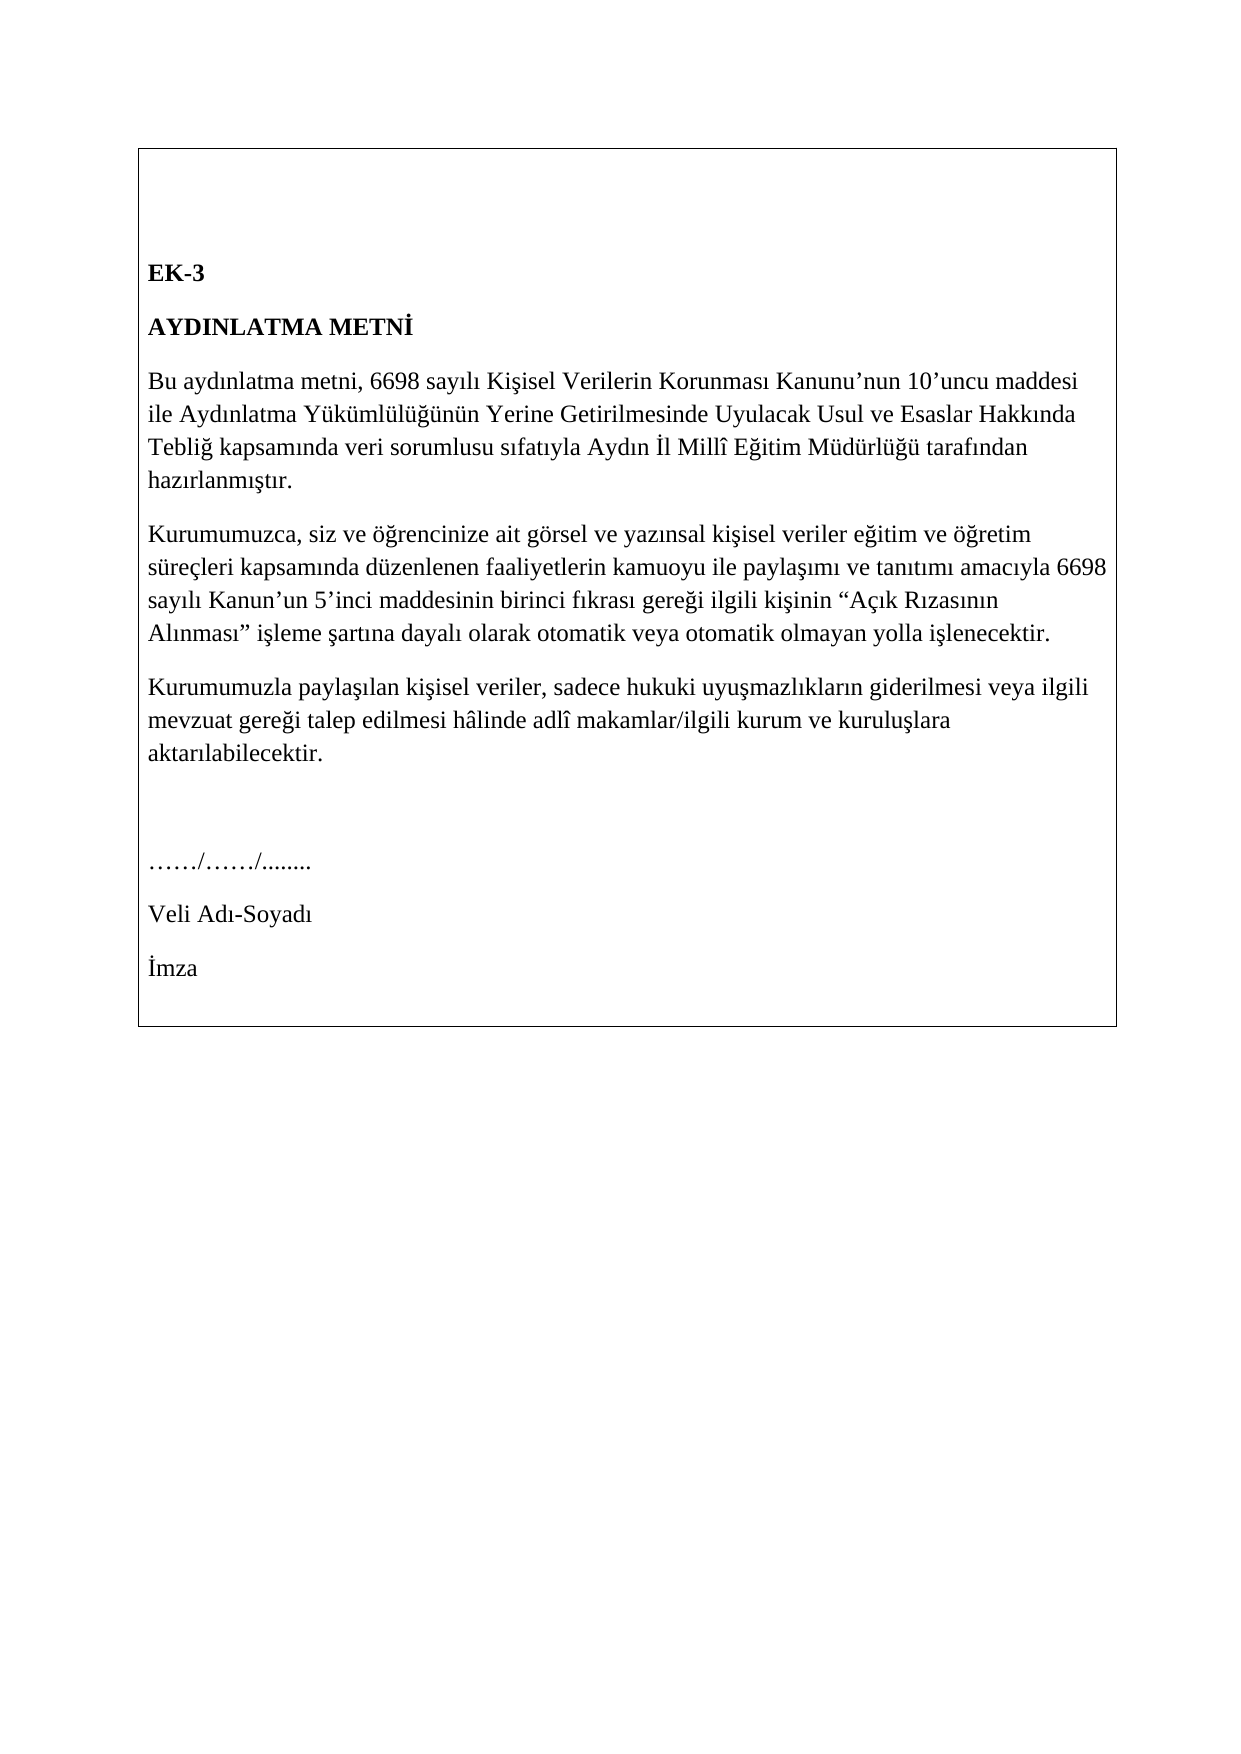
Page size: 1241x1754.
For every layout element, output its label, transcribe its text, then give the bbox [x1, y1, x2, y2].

text İmza [139, 950, 1116, 1026]
text Veli Adı-Soyadı [139, 896, 1116, 928]
text AYDINLATMA METNİ [139, 309, 1116, 341]
text Kurumumuzca, siz ve öğrencinize ait görsel ve yazınsal kişisel veriler eğitim ve öğretim süreçleri kapsamında düzenlenen faaliyetlerin kamuoyu ile paylaşımı ve tanıtımı amacıyla 6698 sayılı Kanun’un 5’inci maddesinin birinci fıkrası gereği ilgili kişinin “Açık Rızasının Alınması” işleme şartına dayalı olarak otomatik veya otomatik olmayan yolla işlenecektir. [139, 516, 1116, 647]
text Kurumumuzla paylaşılan kişisel veriler, sadece hukuki uyuşmazlıkların giderilmesi veya ilgili mevzuat gereği talep edilmesi hâlinde adlî makamlar/ilgili kurum ve kuruluşlara aktarılabilecektir. [139, 669, 1116, 767]
text ……/……/........ [139, 843, 1116, 874]
text Bu aydınlatma metni, 6698 sayılı Kişisel Verilerin Korunması Kanunu’nun 10’uncu maddesi ile Aydınlatma Yükümlülüğünün Yerine Getirilmesinde Uyulacak Usul ve Esaslar Hakkında Tebliğ kapsamında veri sorumlusu sıfatıyla Aydın İl Millî Eğitim Müdürlüğü tarafından hazırlanmıştır. [139, 363, 1116, 494]
text EK-3 [139, 255, 1116, 287]
